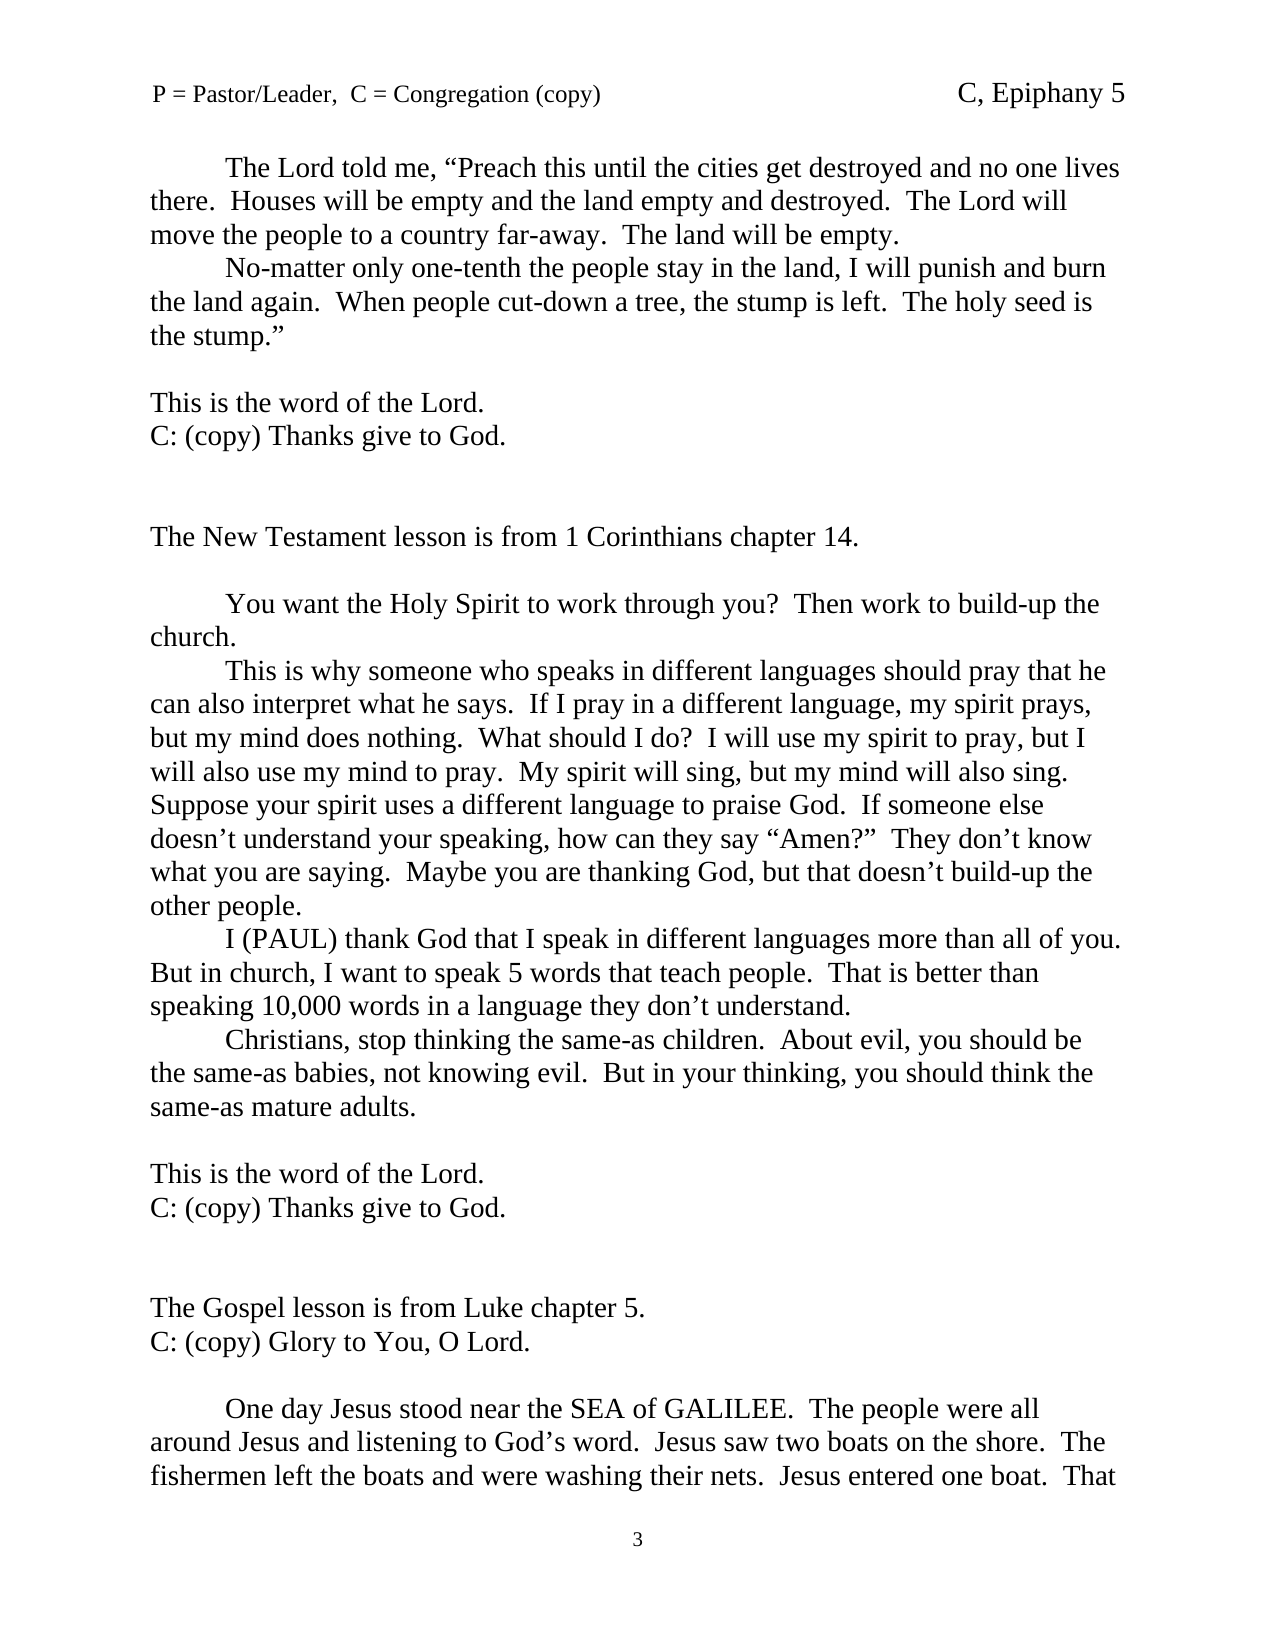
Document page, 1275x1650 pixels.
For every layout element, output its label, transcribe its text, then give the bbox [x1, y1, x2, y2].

text C: (copy) Thanks give to God. [150, 418, 1125, 452]
text The New Testament lesson is from 1 Corinthians chapter 14. [150, 519, 1125, 552]
text I (PAUL) thank God that I speak in different languages more than all of you. But in church, I want to speak 5 words that teach people. That is better than speaking 10,000 words in a language they don’t understand. [150, 921, 1125, 1022]
text C: (copy) Glory to You, O Lord. [150, 1324, 1125, 1357]
text This is the word of the Lord. [150, 385, 1125, 418]
text The Gospel lesson is from Luke chapter 5. [150, 1290, 1125, 1324]
text You want the Holy Spirit to work through you? Then work to build-up the church. [150, 586, 1125, 653]
text The Lord told me, “Preach this until the cities get destroyed and no one lives there. Houses will be empty and the land empty and destroyed. The Lord will move the people to a country far-away. The land will be empty. [150, 150, 1125, 251]
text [150, 1391, 1125, 1492]
text This is why someone who speaks in different languages should pray that he can also interpret what he says. If I pray in a different language, my spirit prays, but my mind does nothing. What should I do? I will use my spirit to pray, but I will also use my mind to pray. My spirit will sing, but my mind will also sing. Suppose your spirit uses a different language to praise God. If someone else doesn’t understand your speaking, how can they say “Amen?” They don’t know what you are saying. Maybe you are thanking God, but that doesn’t build-up the other people. [150, 653, 1125, 921]
text C: (copy) Thanks give to God. [150, 1190, 1125, 1223]
text Christians, stop thinking the same-as children. About evil, you should be the same-as babies, not knowing evil. But in your thinking, you should think the same-as mature adults. [150, 1022, 1125, 1123]
text No-matter only one-tenth the people stay in the land, I will punish and burn the land again. When people cut-down a tree, the stump is left. The holy seed is the stump.” [150, 251, 1125, 351]
text This is the word of the Lord. [150, 1156, 1125, 1190]
